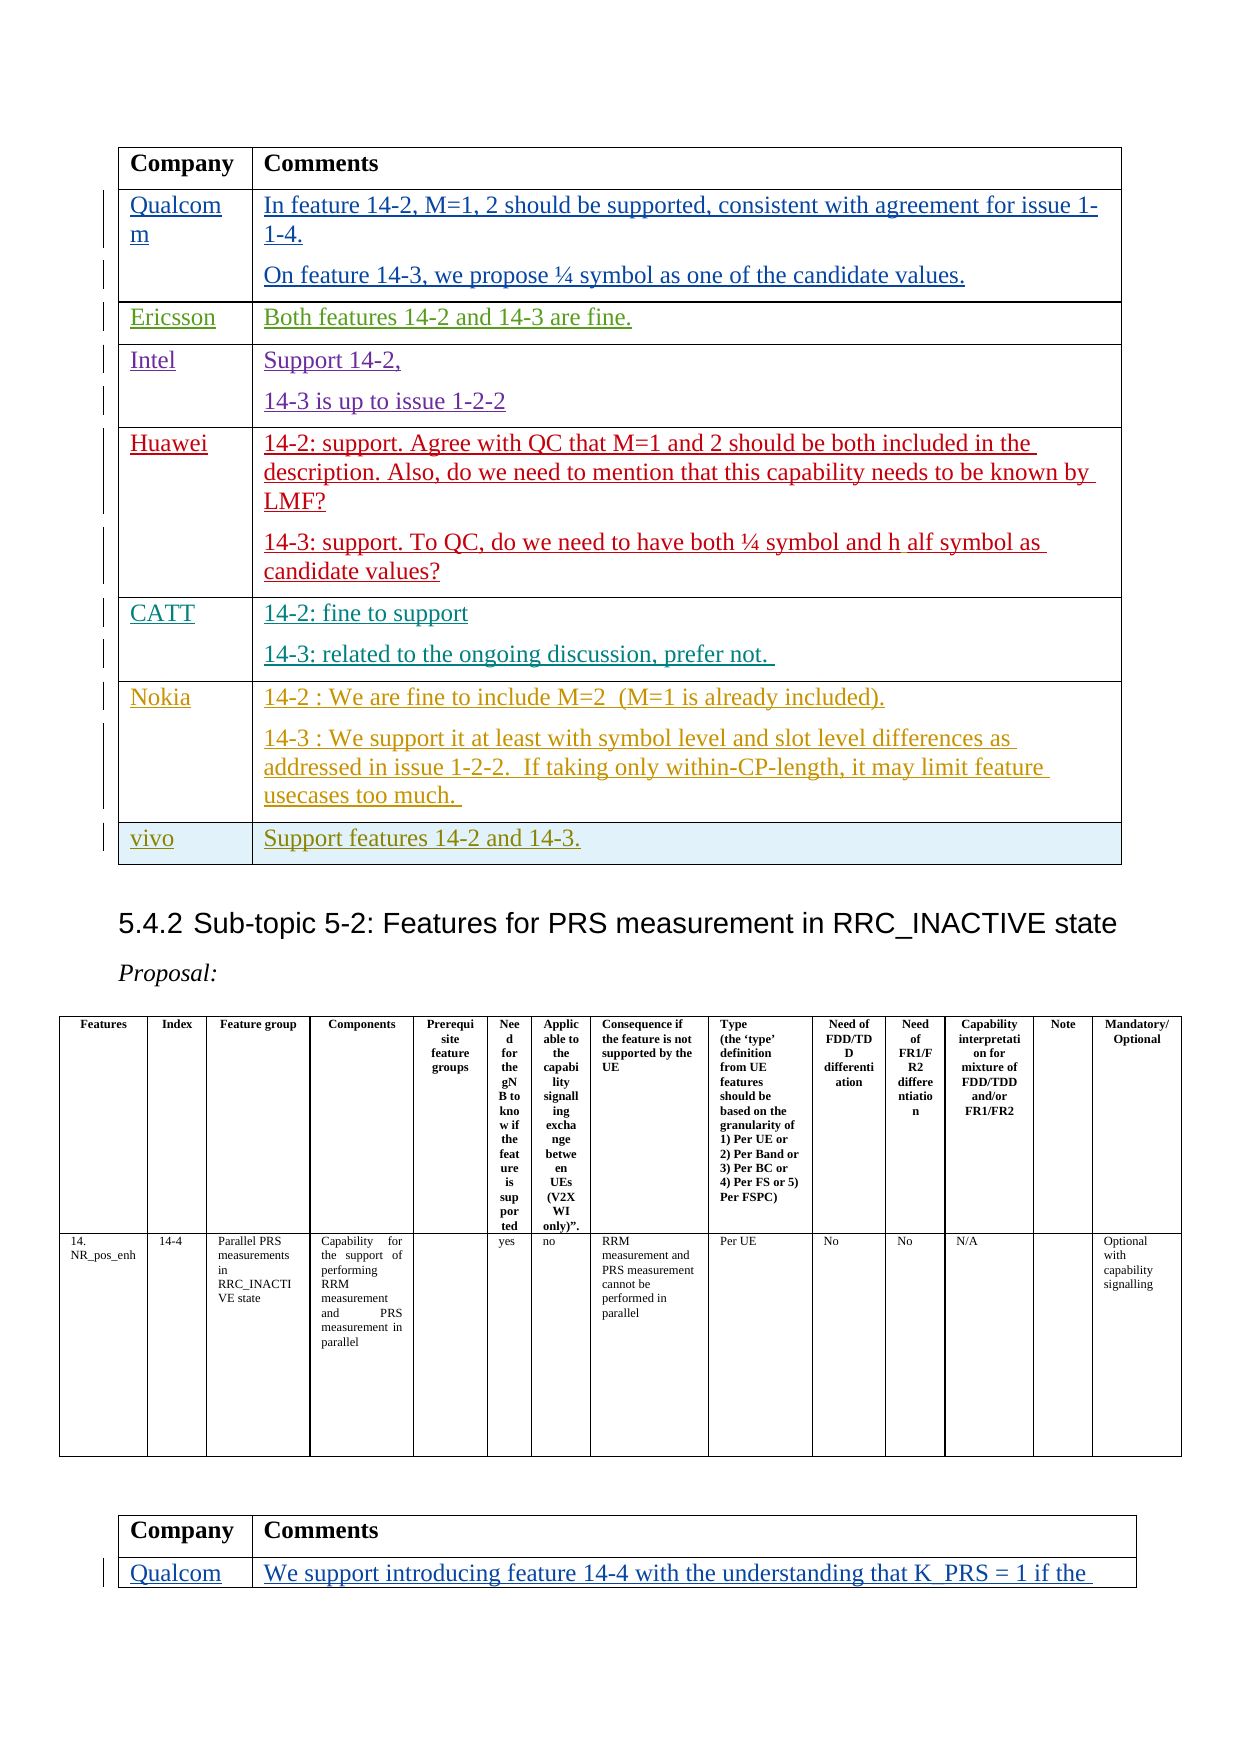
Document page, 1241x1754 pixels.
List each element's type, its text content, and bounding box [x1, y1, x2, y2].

table_cell [253, 598, 1121, 681]
table_cell [253, 190, 1121, 301]
table_header Mandatory/Optional [1093, 1017, 1181, 1233]
table_cell [119, 682, 252, 822]
table_header Comments [253, 148, 1121, 189]
table_header Note [1034, 1017, 1092, 1233]
table_header Feature group [207, 1017, 309, 1233]
table_cell Per UE [709, 1234, 812, 1456]
table_cell Capability for the support of performing RRM measurement and PRS measurement in parallel [311, 1234, 413, 1456]
table_header Capability interpretation for mixture of FDD/TDD and/or FR1/FR2 [946, 1017, 1033, 1233]
table_cell [253, 428, 1121, 597]
subtitle Sub-topic 5-2: Features for PRS measurement in RRC_INACTIVE state [118, 906, 1122, 940]
table_cell [119, 1558, 252, 1587]
table_cell [253, 345, 1121, 427]
table_header Components [311, 1017, 413, 1233]
table_header Index [148, 1017, 206, 1233]
table_cell [119, 345, 252, 427]
table_cell No [813, 1234, 885, 1456]
table_cell [119, 190, 252, 301]
table_header Need of FR1/FR2 differentiation [886, 1017, 944, 1233]
table_cell N/A [946, 1234, 1033, 1456]
table_cell [1034, 1234, 1092, 1456]
table_cell Optional with capability signalling [1093, 1234, 1181, 1456]
table_cell 14-4 [148, 1234, 206, 1456]
table_cell [414, 1234, 487, 1456]
table_header Comments [253, 1516, 1136, 1557]
text Proposal: [118, 958, 1122, 987]
table_cell Parallel PRS measurements in RRC_INACTIVE state [207, 1234, 309, 1456]
table_cell 14. NR_pos_enh [60, 1234, 147, 1456]
table_cell [253, 303, 1121, 344]
table_header Applicable to the capability signalling exchange between UEs (V2X WI only)”. [532, 1017, 590, 1233]
table_cell yes [488, 1234, 531, 1456]
table_cell no [532, 1234, 590, 1456]
table_cell [119, 303, 252, 344]
table_header Prerequisite feature groups [414, 1017, 487, 1233]
table_header Need of FDD/TDD differentiation [813, 1017, 885, 1233]
table_cell [119, 428, 252, 597]
table_header Company [119, 1516, 252, 1557]
table_header Features [60, 1017, 147, 1233]
table_cell RRM measurement and PRS measurement cannot be performed in parallel [591, 1234, 708, 1456]
table_cell [253, 1558, 1136, 1587]
table_header Company [119, 148, 252, 189]
table_cell [253, 682, 1121, 822]
table_header Need for the gNB to know if the feature is supported [488, 1017, 531, 1233]
table_header Type (the ‘type’ definition from UE features should be based on the granularity of 1) Per UE or 2) Per Band or 3) Per BC or 4) Per FS or 5) Per FSPC) [709, 1017, 812, 1233]
table_header Consequence if the feature is not supported by the UE [591, 1017, 708, 1233]
table_cell [119, 598, 252, 681]
table_cell No [886, 1234, 944, 1456]
